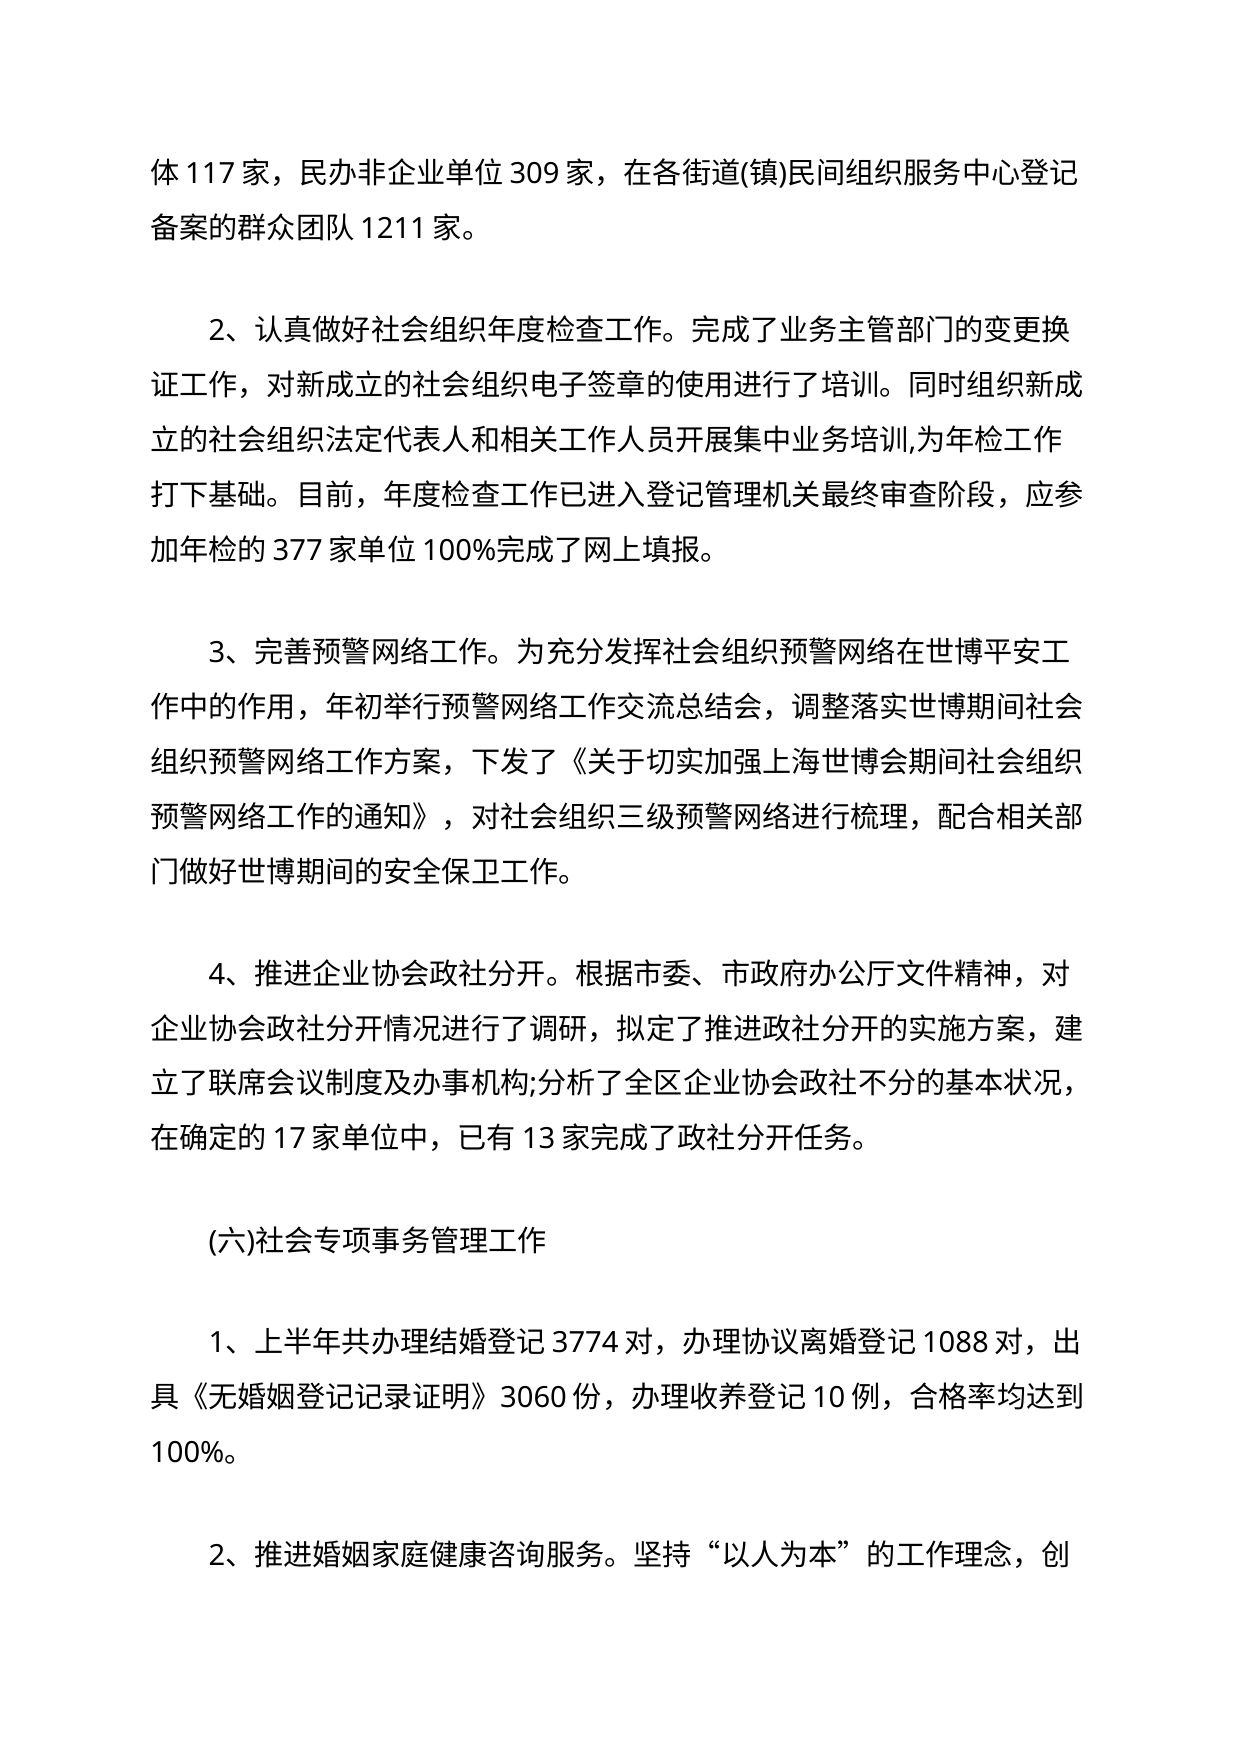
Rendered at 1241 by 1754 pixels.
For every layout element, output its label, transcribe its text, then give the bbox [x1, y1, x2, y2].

text 1、上半年共办理结婚登记3774对，办理协议离婚登记1088对，出具《无婚姻登记记录证明》3060份，办理收养登记10例，合格率均达到100%。 [150, 1319, 1090, 1471]
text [150, 150, 1090, 247]
text 2、认真做好社会组织年度检查工作。完成了业务主管部门的变更换证工作，对新成立的社会组织电子签章的使用进行了培训。同时组织新成立的社会组织法定代表人和相关工作人员开展集中业务培训,为年检工作打下基础。目前，年度检查工作已进入登记管理机关最终审查阶段，应参加年检的377家单位100%完成了网上填报。 [150, 307, 1090, 569]
text 4、推进企业协会政社分开。根据市委、市政府办公厅文件精神，对企业协会政社分开情况进行了调研，拟定了推进政社分开的实施方案，建立了联席会议制度及办事机构;分析了全区企业协会政社不分的基本状况，在确定的17家单位中，已有13家完成了政社分开任务。 [150, 950, 1090, 1157]
text (六)社会专项事务管理工作 [150, 1217, 1090, 1259]
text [150, 1531, 1090, 1573]
text 3、完善预警网络工作。为充分发挥社会组织预警网络在世博平安工作中的作用，年初举行预警网络工作交流总结会，调整落实世博期间社会组织预警网络工作方案，下发了《关于切实加强上海世博会期间社会组织预警网络工作的通知》，对社会组织三级预警网络进行梳理，配合相关部门做好世博期间的安全保卫工作。 [150, 629, 1090, 891]
